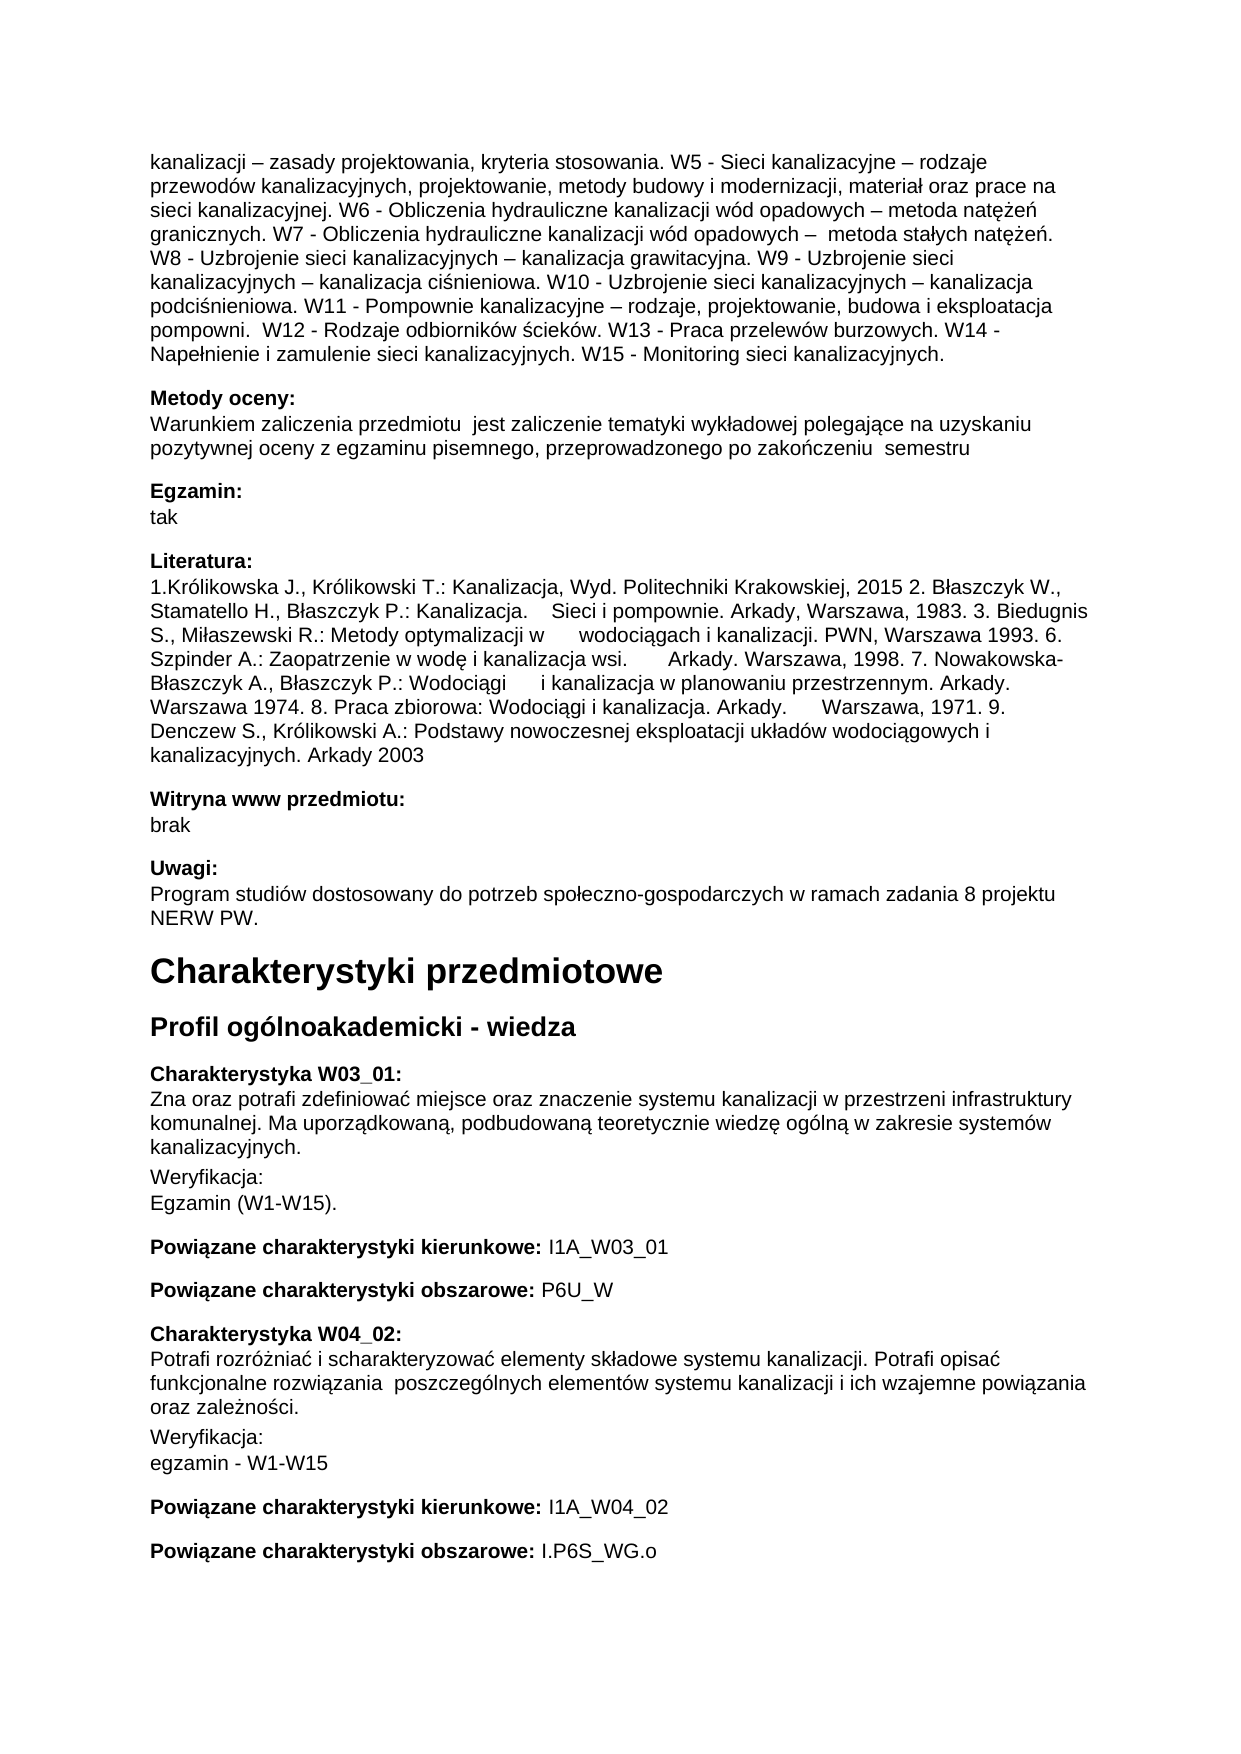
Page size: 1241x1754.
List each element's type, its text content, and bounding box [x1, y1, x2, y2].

text Literatura: [150, 549, 1090, 573]
text Egzamin (W1-W15). [150, 1191, 1090, 1215]
text Charakterystyka W04_02: [150, 1322, 1090, 1346]
text Program studiów dostosowany do potrzeb społeczno-gospodarczych w ramach zadania 8 projektu NERW PW. [150, 882, 1090, 930]
text brak [150, 812, 1090, 836]
text Weryfikacja: [150, 1425, 1090, 1449]
text 1.Królikowska J., Królikowski T.: Kanalizacja, Wyd. Politechniki Krakowskiej, 2015 2. Błaszczyk W., Stamatello H., Błaszczyk P.: Kanalizacja. Sieci i pompownie. Arkady, Warszawa, 1983. 3. Biedugnis S., Miłaszewski R.: Metody optymalizacji w wodociągach i kanalizacji. PWN, Warszawa 1993. 6. Szpinder A.: Zaopatrzenie w wodę i kanalizacja wsi. Arkady. Warszawa, 1998. 7. Nowakowska-Błaszczyk A., Błaszczyk P.: Wodociągi i kanalizacja w planowaniu przestrzennym. Arkady. Warszawa 1974. 8. Praca zbiorowa: Wodociągi i kanalizacja. Arkady. Warszawa, 1971. 9. Denczew S., Królikowski A.: Podstawy nowoczesnej eksploatacji układów wodociągowych i kanalizacyjnych. Arkady 2003 [150, 575, 1090, 767]
text Charakterystyka W03_01: [150, 1062, 1090, 1086]
text Zna oraz potrafi zdefiniować miejsce oraz znaczenie systemu kanalizacji w przestrzeni infrastruktury komunalnej. Ma uporządkowaną, podbudowaną teoretycznie wiedzę ogólną w zakresie systemów kanalizacyjnych. [150, 1087, 1090, 1158]
text Egzamin: [150, 479, 1090, 503]
text Uwagi: [150, 856, 1090, 880]
text Powiązane charakterystyki obszarowe: I.P6S_WG.o [150, 1539, 1090, 1563]
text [150, 150, 1090, 366]
subtitle Charakterystyki przedmiotowe [150, 950, 1090, 991]
text Metody oceny: [150, 385, 1090, 409]
text Weryfikacja: [150, 1165, 1090, 1189]
text tak [150, 505, 1090, 529]
text Powiązane charakterystyki kierunkowe: I1A_W03_01 [150, 1234, 1090, 1258]
text Potrafi rozróżniać i scharakteryzować elementy składowe systemu kanalizacji. Potrafi opisać funkcjonalne rozwiązania poszczególnych elementów systemu kanalizacji i ich wzajemne powiązania oraz zależności. [150, 1347, 1090, 1419]
text Powiązane charakterystyki obszarowe: P6U_W [150, 1278, 1090, 1302]
subtitle Profil ogólnoakademicki - wiedza [150, 1011, 1090, 1042]
text Warunkiem zaliczenia przedmiotu jest zaliczenie tematyki wykładowej polegające na uzyskaniu pozytywnej oceny z egzaminu pisemnego, przeprowadzonego po zakończeniu semestru [150, 411, 1090, 459]
text Powiązane charakterystyki kierunkowe: I1A_W04_02 [150, 1495, 1090, 1519]
text egzamin - W1-W15 [150, 1451, 1090, 1475]
text Witryna www przedmiotu: [150, 786, 1090, 810]
